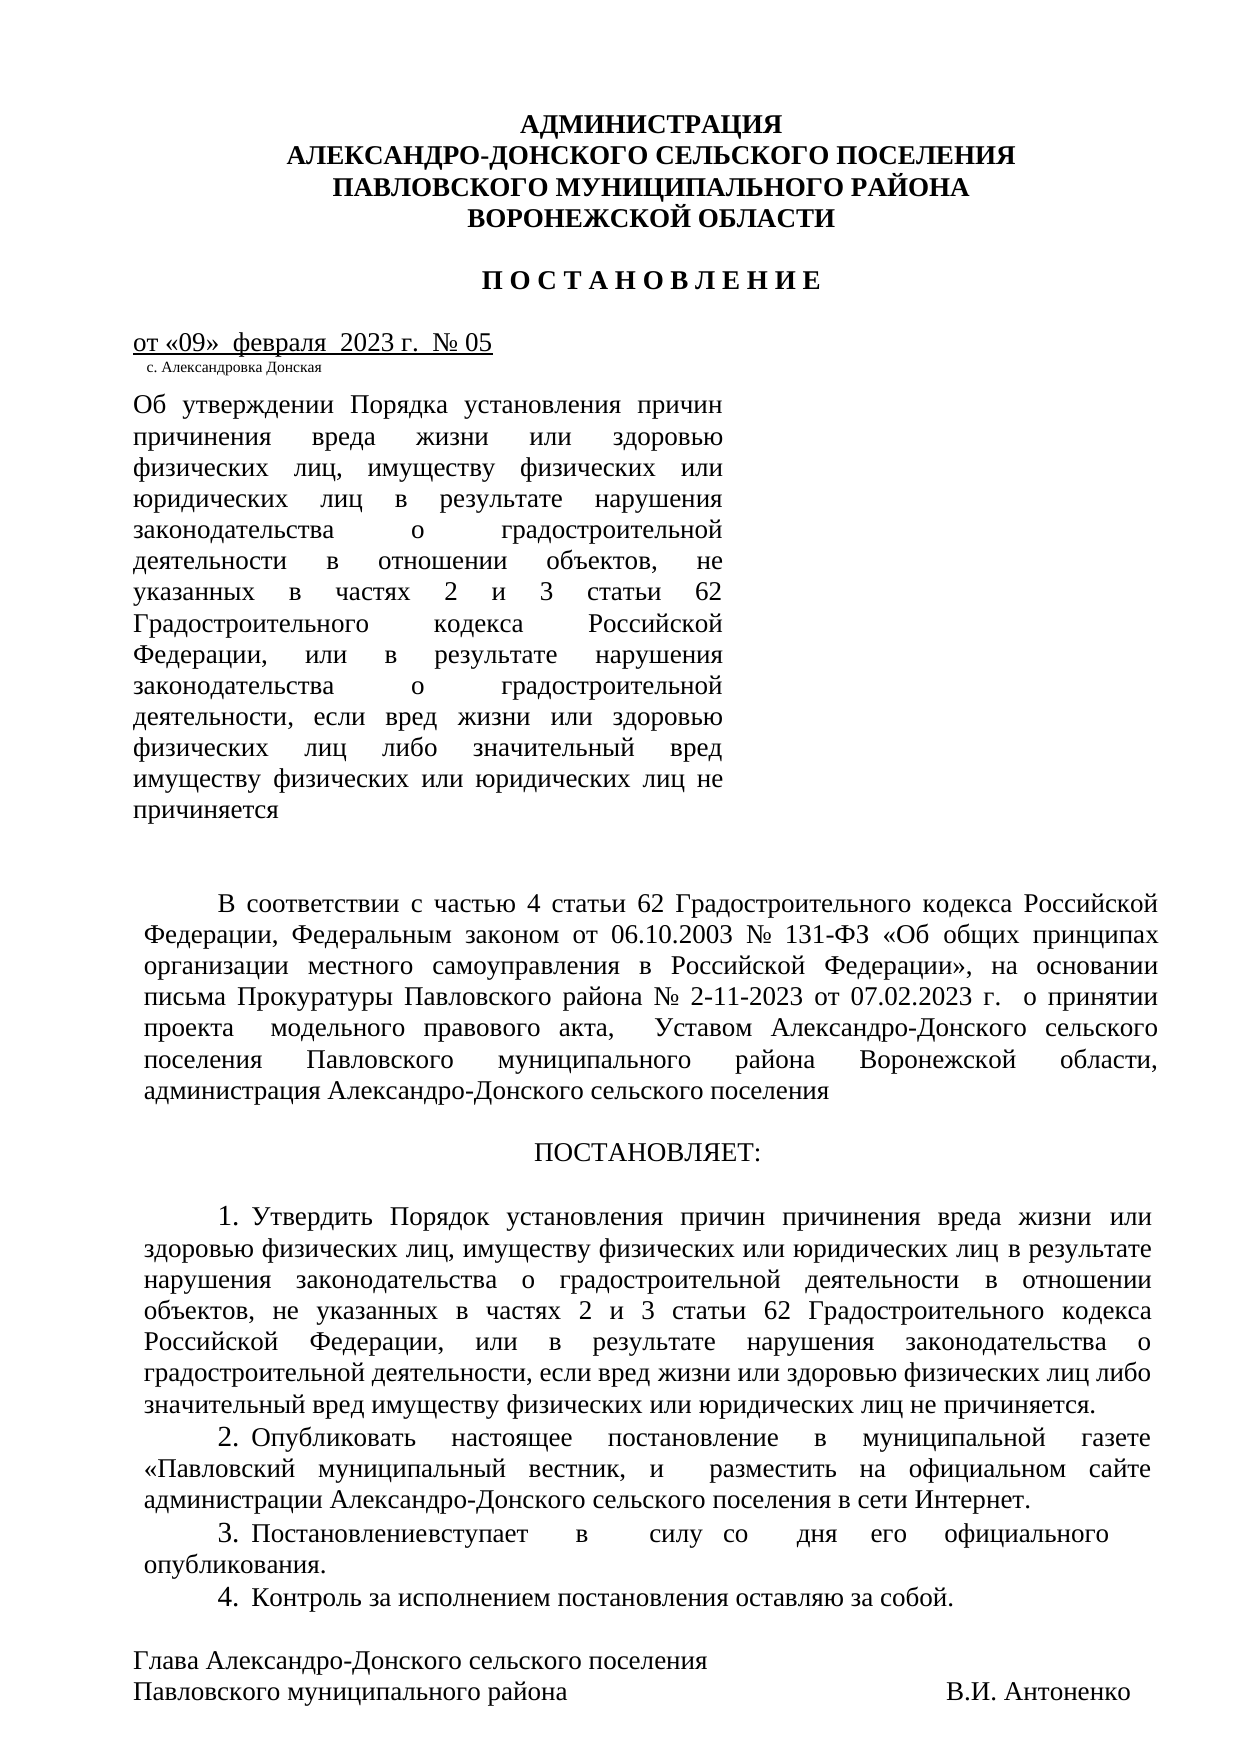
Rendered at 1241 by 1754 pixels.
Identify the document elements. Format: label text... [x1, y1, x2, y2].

text АДМИНИСТРАЦИЯ [133, 108, 1169, 139]
list Утвердить Порядок установления причин причинения вреда жизни или здоровью физических лиц, имуществу физических или юридических лиц в результате нарушения законодательства о градостроительной деятельности в отношении объектов, не указанных в частях 2 и 3 статьи 62 Градостроительного кодекса Российской Федерации, или в результате нарушения законодательства о градостроительной деятельности, если вред жизни или здоровью физических лиц либо значительный вред имуществу физических или юридических лиц не причиняется. [143, 1198, 1152, 1419]
text с. Александровка Донская [133, 357, 1169, 389]
text ПОСТАНОВЛЯЕТ: [290, 1136, 1005, 1167]
text Об утверждении Порядка установления причин причинения вреда жизни или здоровью физических лиц, имуществу физических или юридических лиц в результате нарушения законодательства о градостроительной деятельности в отношении объектов, не указанных в частях 2 и 3 статьи 62 Градостроительного кодекса Российской Федерации, или в результате нарушения законодательства о градостроительной деятельности, если вред жизни или здоровью физических лиц либо значительный вред имуществу физических или юридических лиц не причиняется [133, 389, 723, 825]
list Контроль за исполнением постановления оставляю за собой. [143, 1579, 1152, 1613]
list Опубликовать настоящее постановление в муниципальной газете «Павловский муниципальный вестник, и разместить на официальном сайте администрации Александро-Донского сельского поселения в сети Интернет. [143, 1419, 1152, 1515]
text Павловского муниципального района В.И. Антоненко [133, 1675, 1169, 1706]
text АЛЕКСАНДРО-ДОНСКОГО СЕЛЬСКОГО ПОСЕЛЕНИЯ [133, 139, 1169, 171]
text ВОРОНЕЖСКОЙ ОБЛАСТИ [133, 202, 1169, 233]
text ПАВЛОВСКОГО МУНИЦИПАЛЬНОГО РАЙОНА [133, 171, 1169, 202]
text П О С Т А Н О В Л Е Н И Е [133, 264, 1169, 295]
list Постановление вступает в силу со дня его официального опубликования. [143, 1515, 1152, 1579]
text от «09» февраля 2023 г. № 05 [133, 326, 1169, 357]
text Глава Александро-Донского сельского поселения [133, 1644, 1169, 1675]
text В соответствии с частью 4 статьи 62 Градостроительного кодекса Российской Федерации, Федеральным законом от 06.10.2003 № 131-ФЗ «Об общих принципах организации местного самоуправления в Российской Федерации», на основании письма Прокуратуры Павловского района № 2-11-2023 от 07.02.2023 г. о принятии проекта модельного правового акта, Уставом Александро-Донского сельского поселения Павловского муниципального района Воронежской области, администрация Александро-Донского сельского поселения [143, 887, 1159, 1105]
